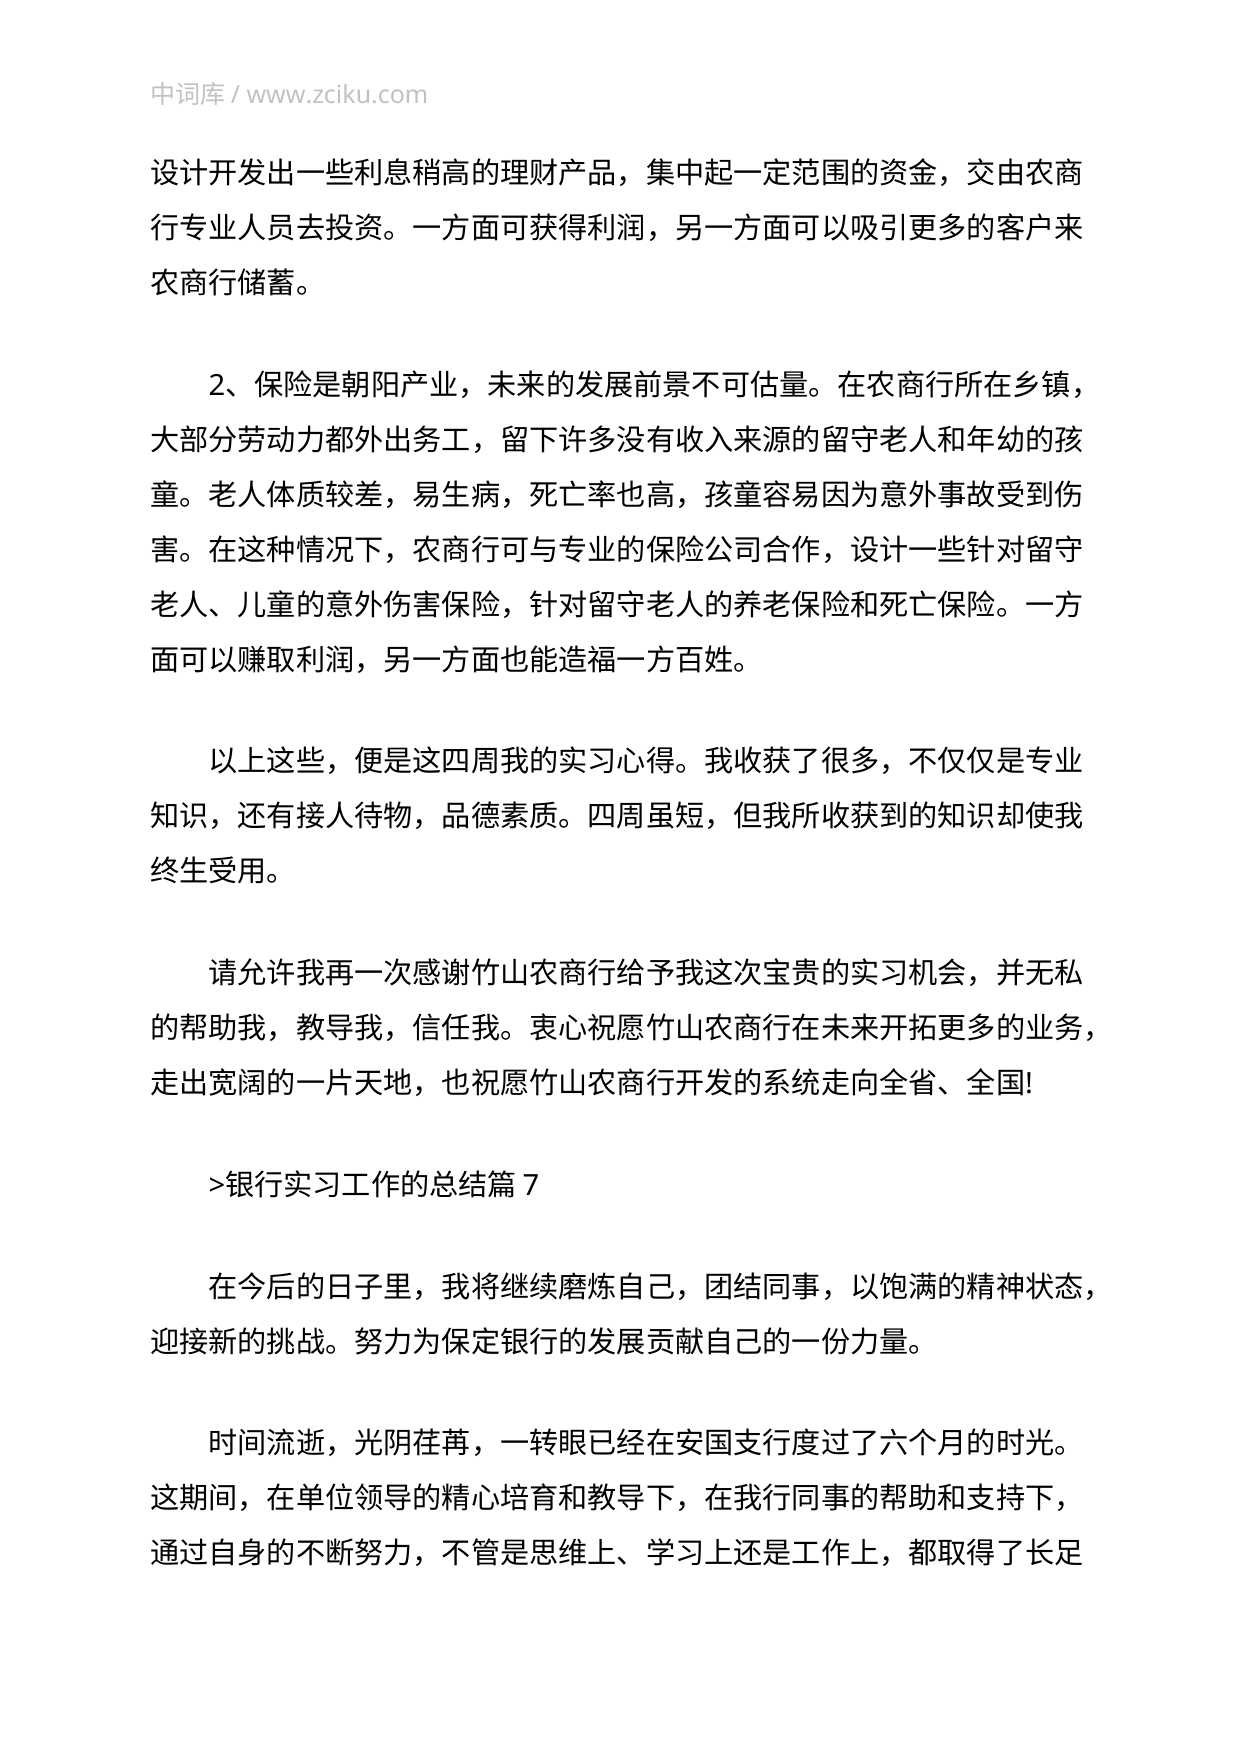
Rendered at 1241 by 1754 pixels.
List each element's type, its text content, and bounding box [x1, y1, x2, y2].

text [150, 150, 1090, 302]
text 请允许我再一次感谢竹山农商行给予我这次宝贵的实习机会，并无私的帮助我，教导我，信任我。衷心祝愿竹山农商行在未来开拓更多的业务，走出宽阔的一片天地，也祝愿竹山农商行开发的系统走向全省、全国! [150, 949, 1090, 1102]
text 2、保险是朝阳产业，未来的发展前景不可估量。在农商行所在乡镇，大部分劳动力都外出务工，留下许多没有收入来源的留守老人和年幼的孩童。老人体质较差，易生病，死亡率也高，孩童容易因为意外事故受到伤害。在这种情况下，农商行可与专业的保险公司合作，设计一些针对留守老人、儿童的意外伤害保险，针对留守老人的养老保险和死亡保险。一方面可以赚取利润，另一方面也能造福一方百姓。 [150, 362, 1090, 678]
text 以上这些，便是这四周我的实习心得。我收获了很多，不仅仅是专业知识，还有接人待物，品德素质。四周虽短，但我所收获到的知识却使我终生受用。 [150, 738, 1090, 890]
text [150, 1420, 1090, 1572]
text 在今后的日子里，我将继续磨炼自己，团结同事，以饱满的精神状态，迎接新的挑战。努力为保定银行的发展贡献自己的一份力量。 [150, 1263, 1090, 1360]
text >银行实习工作的总结篇7 [150, 1161, 1090, 1204]
